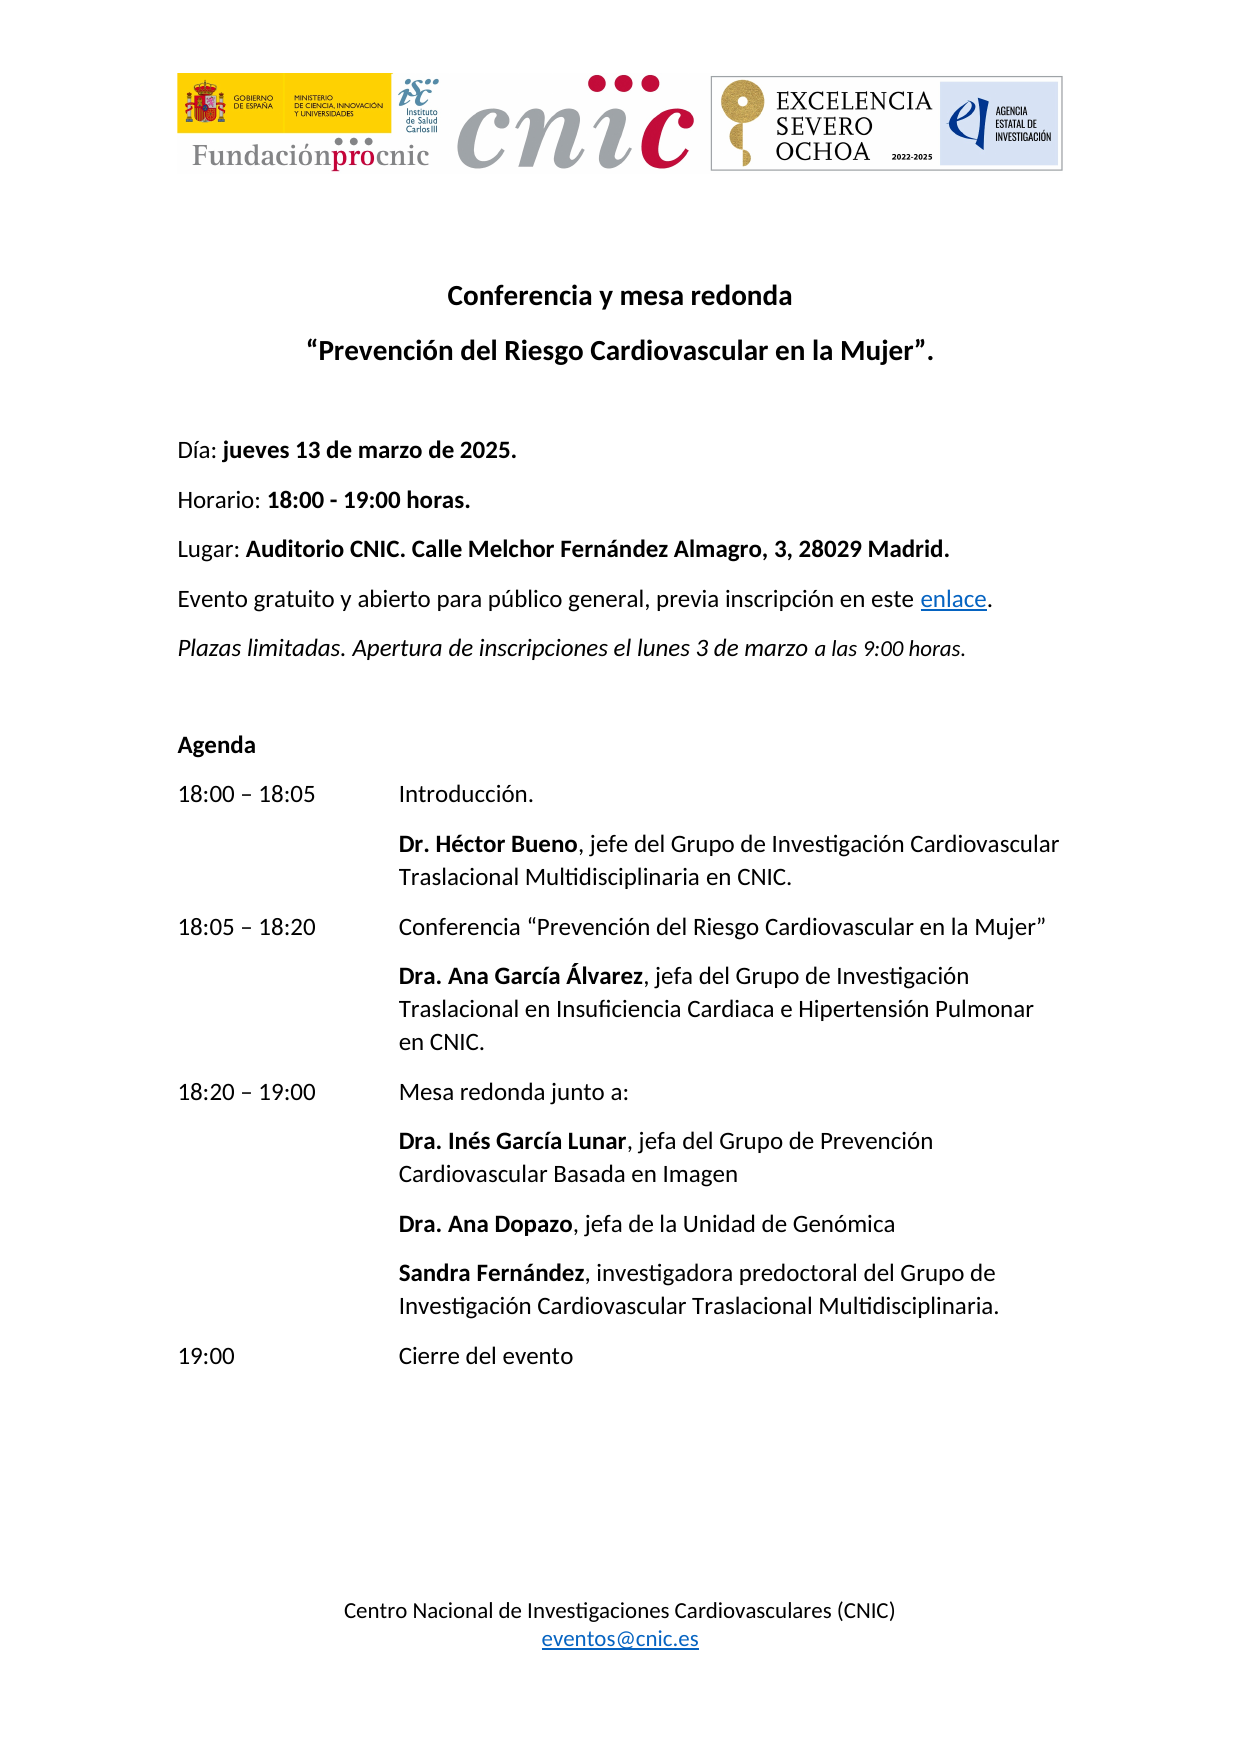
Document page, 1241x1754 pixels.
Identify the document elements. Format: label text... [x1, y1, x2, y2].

text Plazas limitadas. Apertura de inscripciones el lunes 3 de marzo a las 9:00 horas. [177, 632, 1063, 663]
text Lugar: Auditorio CNIC. Calle Melchor Fernández Almagro, 3, 28029 Madrid. [177, 533, 1063, 564]
text Agenda [177, 729, 1063, 759]
text 18:05 – 18:20 Conferencia “Prevención del Riesgo Cardiovascular en la Mujer” [177, 911, 1063, 941]
text 18:00 – 18:05 Introducción. [177, 778, 1063, 809]
text “Prevención del Riesgo Cardiovascular en la Mujer”. [177, 332, 1063, 368]
text Sandra Fernández, investigadora predoctoral del Grupo de Investigación Cardiovascular Traslacional Multidisciplinaria. [398, 1257, 1063, 1321]
text 18:20 – 19:00 Mesa redonda junto a: [177, 1076, 1063, 1106]
text Dra. Ana García Álvarez, jefa del Grupo de Investigación Traslacional en Insuficiencia Cardiaca e Hipertensión Pulmonar en CNIC. [398, 960, 1063, 1057]
picture [177, 73, 1063, 174]
text Dra. Ana Dopazo, jefa de la Unidad de Genómica [398, 1208, 1063, 1238]
text Día: jueves 13 de marzo de 2025. [177, 434, 1063, 465]
text Evento gratuito y abierto para público general, previa inscripción en este enlace. [177, 583, 1063, 613]
text Conferencia y mesa redonda [177, 277, 1063, 313]
text Dr. Héctor Bueno, jefe del Grupo de Investigación Cardiovascular Traslacional Multidisciplinaria en CNIC. [398, 828, 1063, 892]
text Horario: 18:00 - 19:00 horas. [177, 484, 1063, 514]
text 19:00 Cierre del evento [177, 1340, 1063, 1370]
text Dra. Inés García Lunar, jefa del Grupo de Prevención Cardiovascular Basada en Imagen [398, 1125, 1063, 1189]
